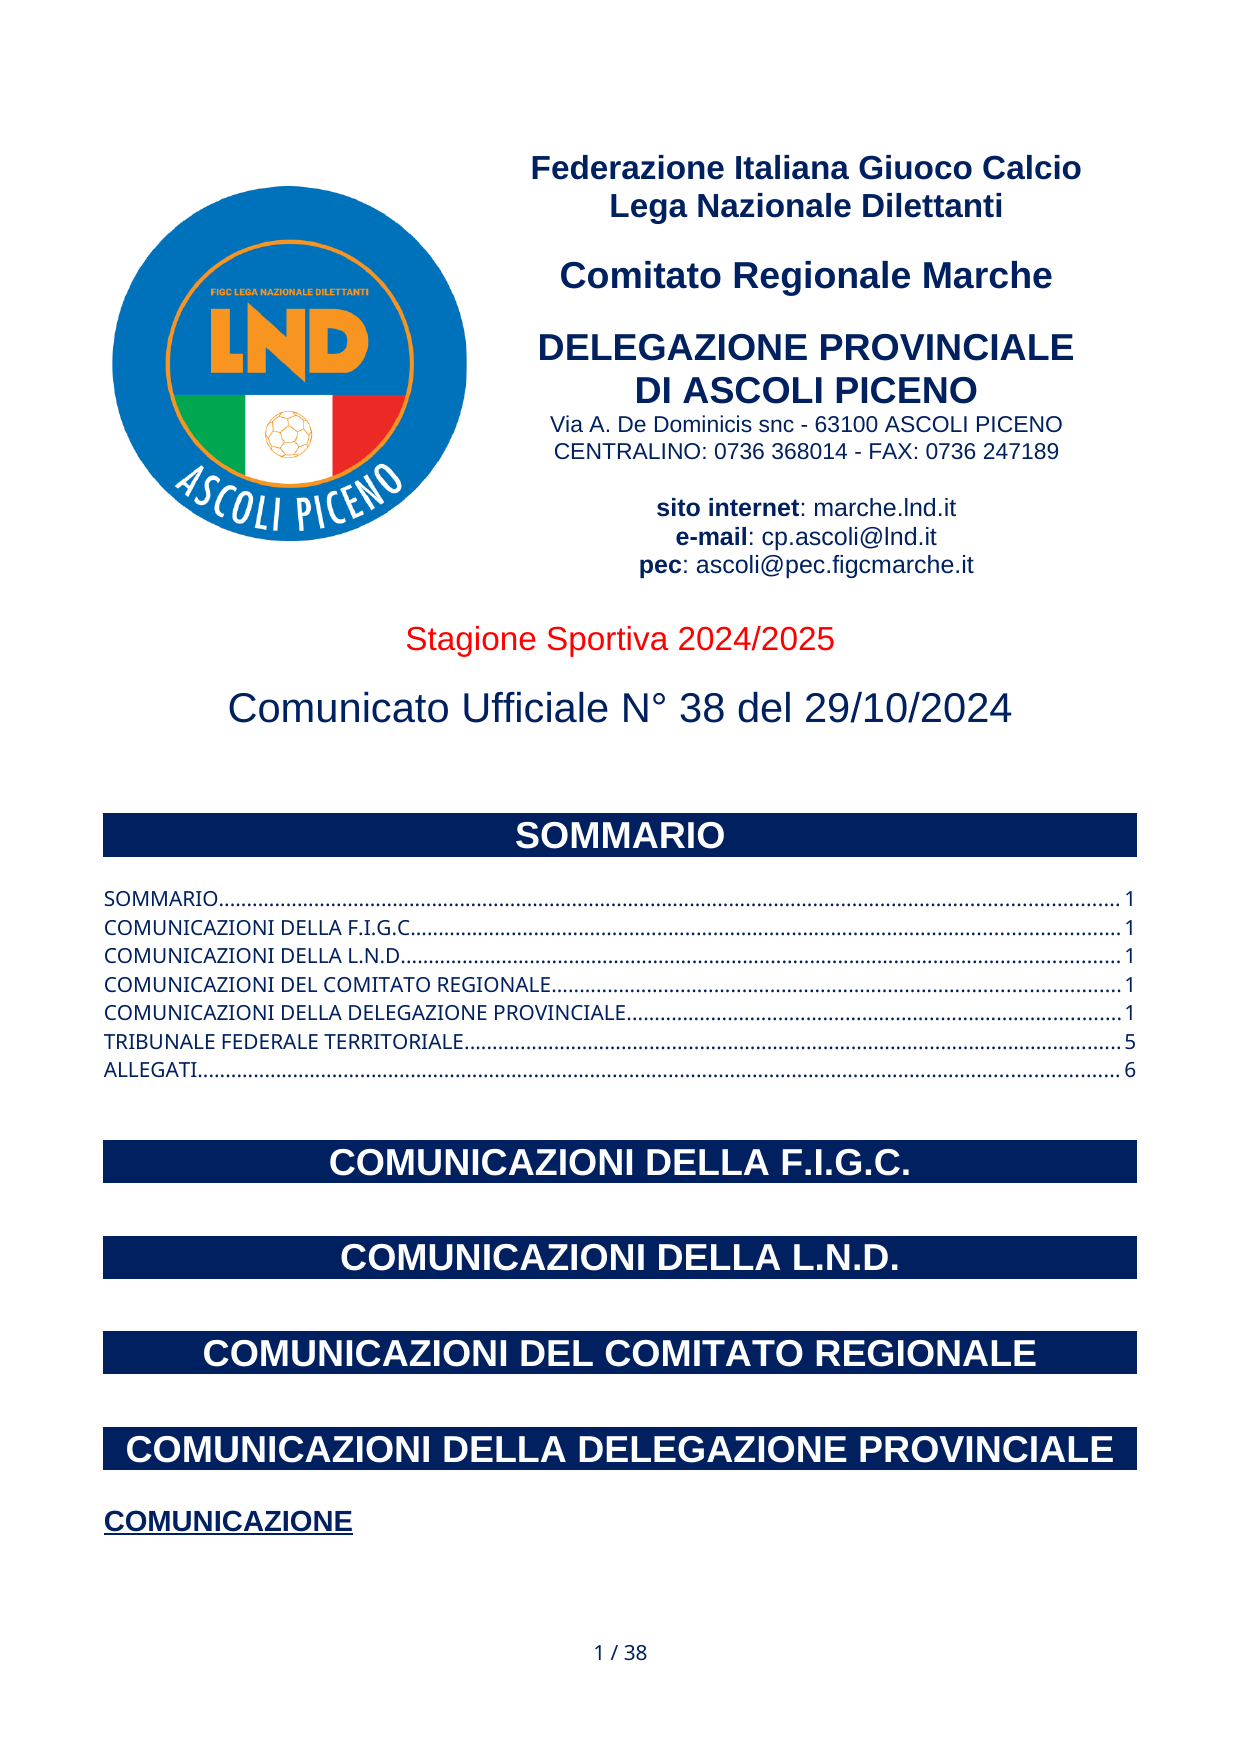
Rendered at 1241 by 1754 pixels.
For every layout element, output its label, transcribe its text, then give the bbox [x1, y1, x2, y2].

text COMUNICAZIONI DELLA DELEGAZIONE PROVINCIALE 1 [103, 998, 1137, 1027]
text COMUNICAZIONI DELLA F.I.G.C. [103, 1140, 1137, 1183]
text COMUNICAZIONI DEL COMITATO REGIONALE [103, 1331, 1137, 1374]
text COMUNICAZIONI DELLA L.N.D. [103, 1236, 1137, 1279]
picture [112, 186, 467, 541]
text COMUNICAZIONI DELLA DELEGAZIONE PROVINCIALE [103, 1427, 1137, 1470]
text SOMMARIO 1 [103, 884, 1137, 913]
text COMUNICAZIONI DEL COMITATO REGIONALE 1 [103, 970, 1137, 998]
table_header Federazione Italiana Giuoco Calcio Lega Nazionale Dilettanti Comitato Regionale Marche DELEGAZIONE PROVINCIALE DI ASCOLI PICENO Via A. De Dominicis snc - 63100 ASCOLI PICENO CENTRALINO: 0736 368014 - FAX: 0736 247189 sito internet: marche.lnd.it e-mail: cp.ascoli@lnd.it pec: ascoli@pec.figcmarche.it [476, 148, 1137, 579]
table_header Stagione Sportiva 2024/2025 Comunicato Ufficiale N° 38 del 29/10/2024 [104, 619, 1137, 732]
text COMUNICAZIONI DELLA L.N.D. 1 [103, 941, 1137, 970]
text SOMMARIO [103, 813, 1137, 857]
text TRIBUNALE FEDERALE TERRITORIALE 5 [103, 1027, 1137, 1055]
text COMUNICAZIONE [103, 1504, 1137, 1537]
text ALLEGATI 6 [103, 1055, 1137, 1084]
table_header [104, 148, 476, 579]
text COMUNICAZIONI DELLA F.I.G.C. 1 [103, 913, 1137, 941]
